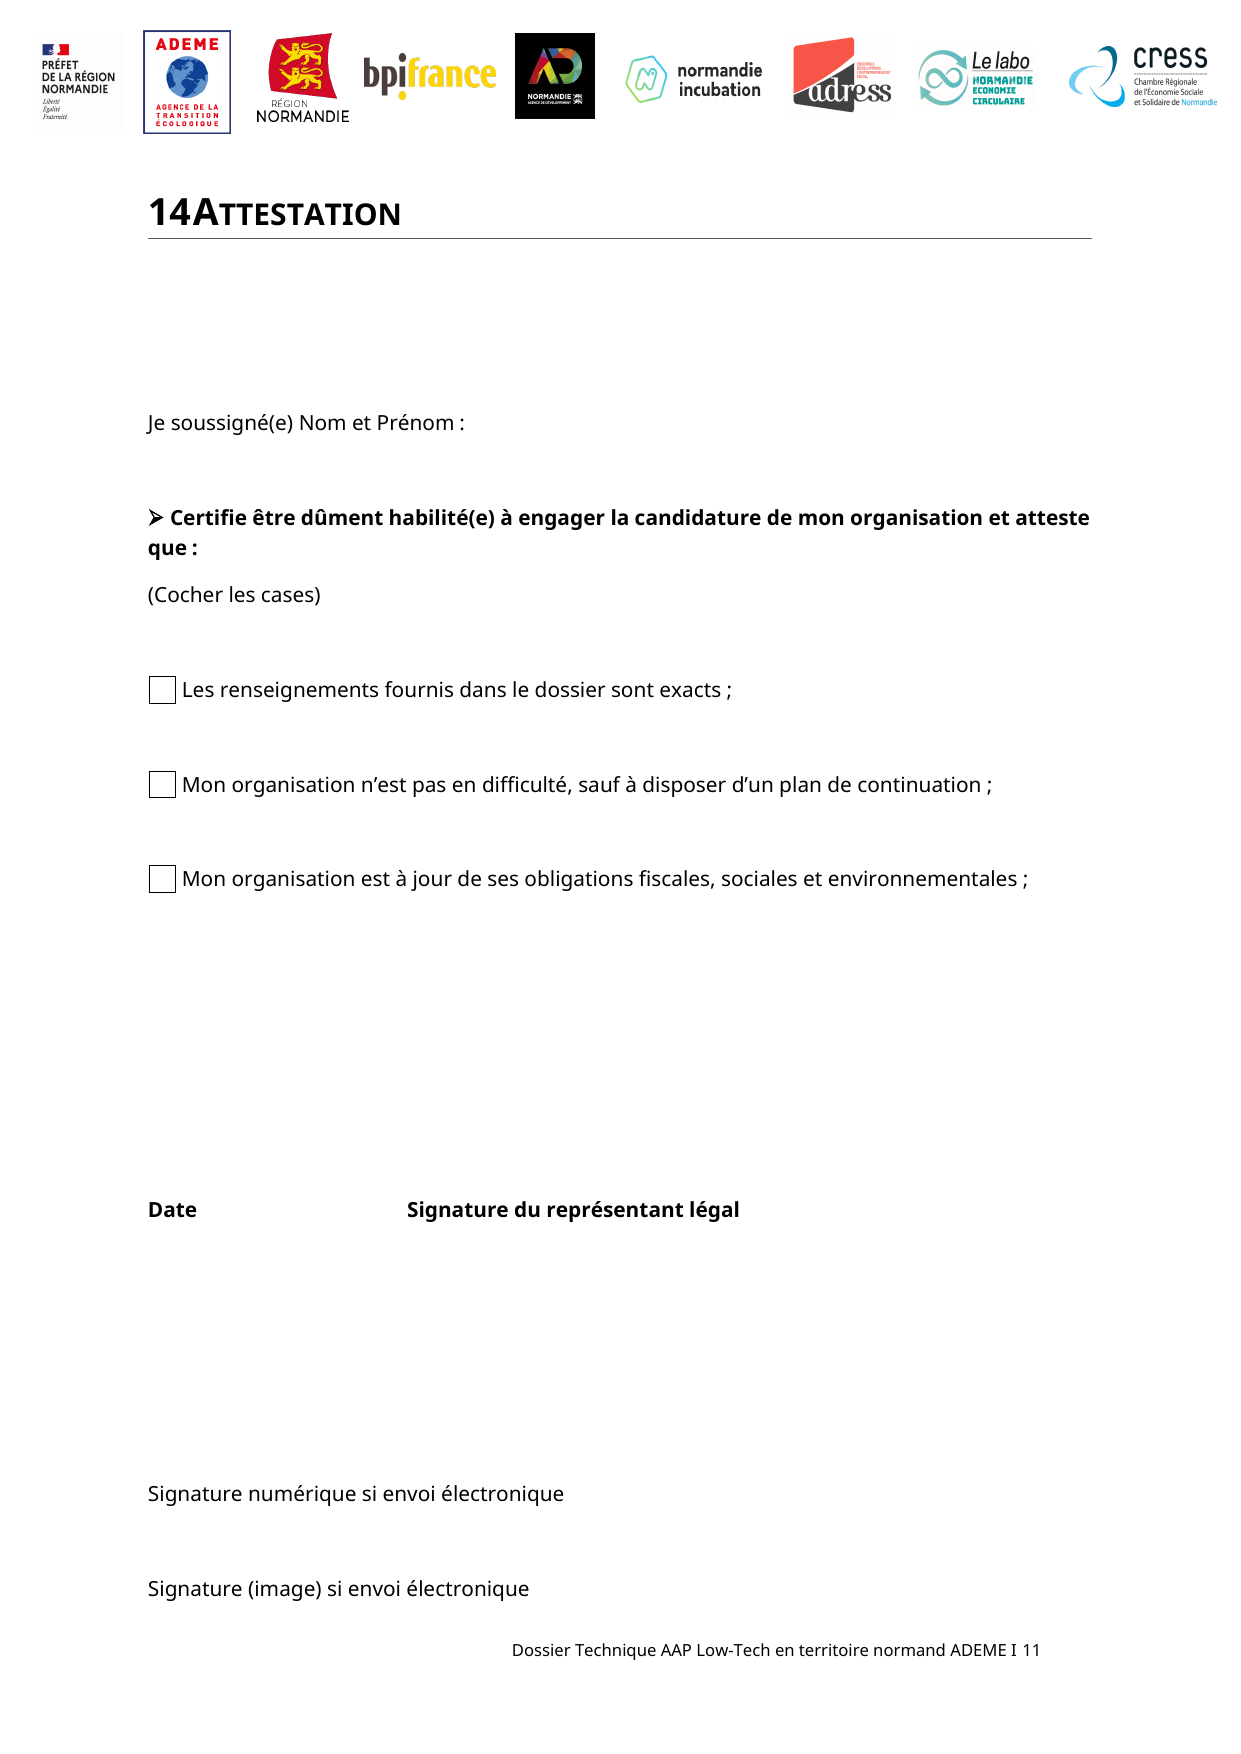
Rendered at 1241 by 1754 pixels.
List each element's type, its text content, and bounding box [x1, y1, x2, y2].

picture [143, 30, 231, 134]
picture [788, 33, 896, 118]
text Je soussigné(e) Nom et Prénom : [148, 408, 1092, 437]
text Signature numérique si envoi électronique [148, 1479, 1092, 1508]
picture [915, 46, 1035, 112]
picture [621, 50, 770, 109]
picture [33, 33, 124, 130]
text (Cocher les cases) [148, 581, 1092, 609]
text Les renseignements fournis dans le dossier sont exacts ; [148, 675, 1092, 704]
text Date Signature du représentant légal [148, 1195, 1092, 1224]
text Mon organisation est à jour de ses obligations fiscales, sociales et environnementales ; [148, 864, 1092, 893]
picture [515, 33, 595, 119]
subtitle Attestation [148, 185, 1092, 238]
text Certifie être dûment habilité(e) à engager la candidature de mon organisation et atteste que : [148, 503, 1092, 562]
picture [364, 53, 496, 100]
text Signature (image) si envoi électronique [148, 1574, 1092, 1602]
picture [257, 33, 349, 122]
text Mon organisation n’est pas en difficulté, sauf à disposer d’un plan de continuation ; [148, 770, 1092, 798]
picture [1069, 46, 1217, 107]
